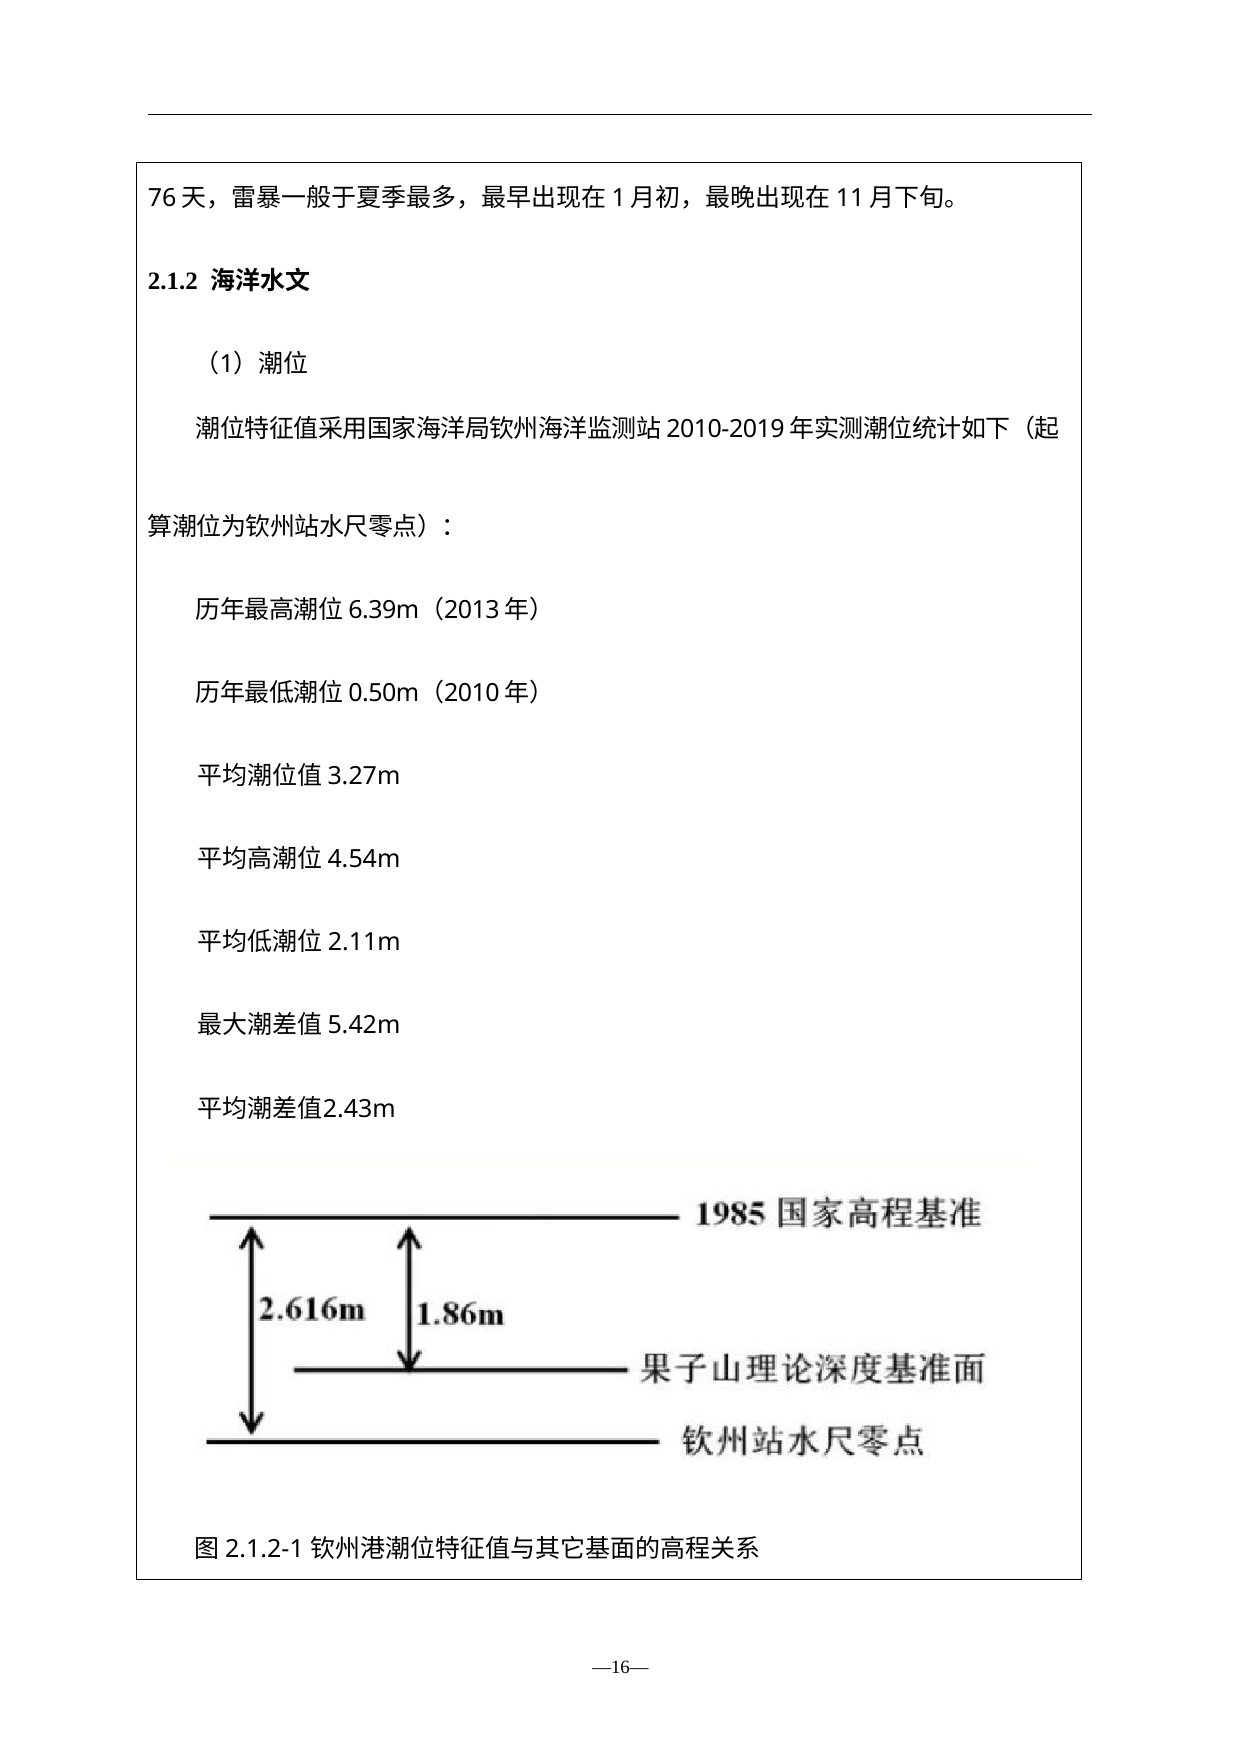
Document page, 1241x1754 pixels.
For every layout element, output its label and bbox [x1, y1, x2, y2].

picture [167, 1162, 1034, 1488]
table_cell [137, 163, 1081, 1579]
